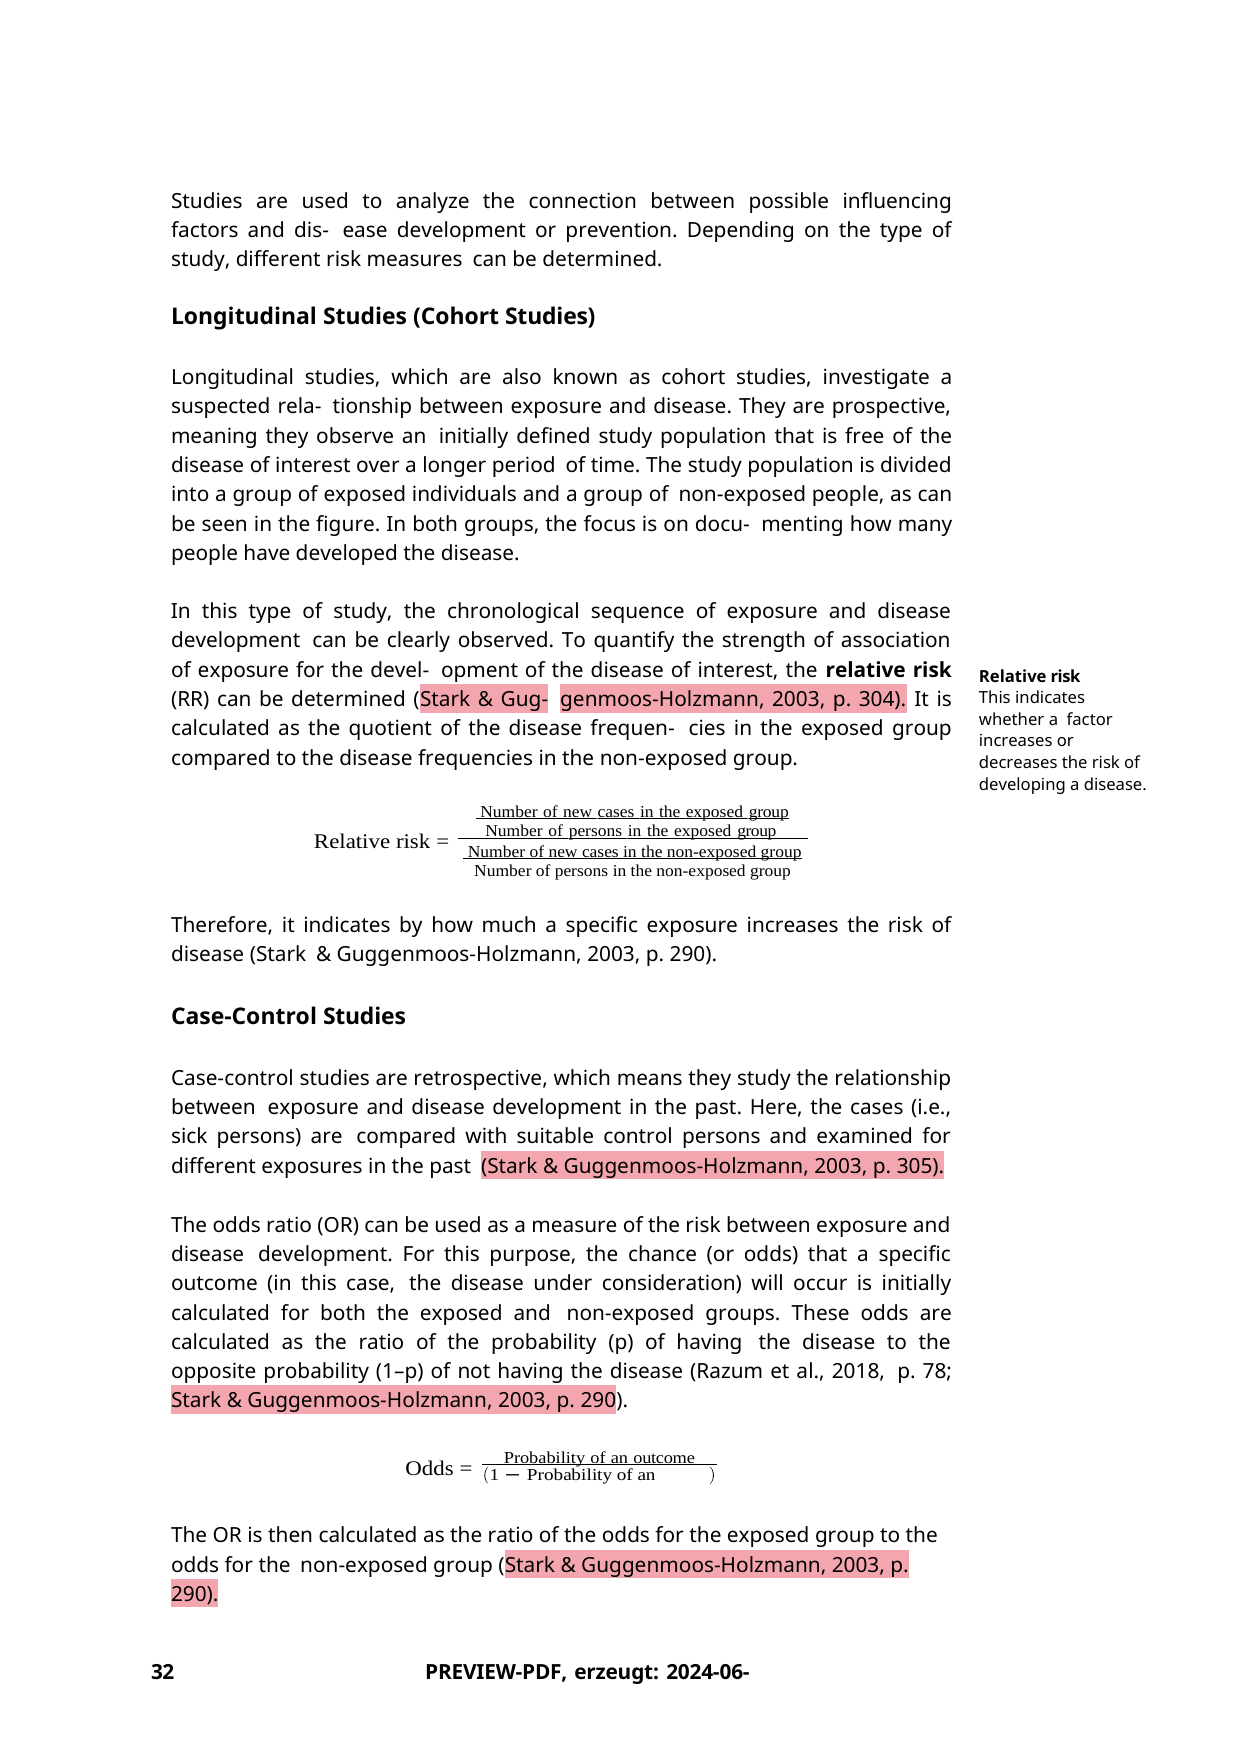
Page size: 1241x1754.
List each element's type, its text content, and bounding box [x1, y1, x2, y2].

text Number of persons in the exposed group [313, 821, 952, 840]
subtitle Case-Control Studies [171, 1000, 952, 1031]
text Odds = Probability of an outcome [405, 1444, 952, 1480]
text The OR is then calculated as the ratio of the odds for the exposed group to the odds for the non-exposed group (Stark & Guggenmoos-Holzmann, 2003, p. 290). [171, 1521, 952, 1607]
text In this type of study, the chronological sequence of exposure and disease development can be clearly observed. To quantify the strength of association of exposure for the devel- opment of the disease of interest, the relative risk (RR) can be determined (Stark & Gug- genmoos-Holzmann, 2003, p. 304). It is calculated as the quotient of the disease frequen- cies in the exposed group compared to the disease frequencies in the non-exposed group. [171, 596, 952, 771]
text This indicates whether a factor increases or decreases the risk of developing a disease. [979, 687, 1153, 795]
text Longitudinal studies, which are also known as cohort studies, investigate a suspected rela- tionship between exposure and disease. They are prospective, meaning they observe an initially defined study population that is free of the disease of interest over a longer period of time. The study population is divided into a group of exposed individuals and a group of non-exposed people, as can be seen in the figure. In both groups, the focus is on docu- menting how many people have developed the disease. [171, 362, 952, 566]
text Relative risk [979, 666, 1180, 686]
text Studies are used to analyze the connection between possible influencing factors and dis- ease development or prevention. Depending on the type of study, different risk measures can be determined. [171, 186, 952, 273]
text Therefore, it indicates by how much a specific exposure increases the risk of disease (Stark & Guggenmoos-Holzmann, 2003, p. 290). [171, 910, 952, 968]
subtitle Longitudinal Studies (Cohort Studies) [171, 300, 1180, 331]
text Number of new cases in the exposed group [312, 801, 952, 821]
text Number of new cases in the non‐exposed group Number of persons in the non‐exposed group [460, 841, 805, 880]
text The odds ratio (OR) can be used as a measure of the risk between exposure and disease development. For this purpose, the chance (or odds) that a specific outcome (in this case, the disease under consideration) will occur is initially calculated for both the exposed and non-exposed groups. These odds are calculated as the ratio of the probability (p) of having the disease to the opposite probability (1–p) of not having the disease (Razum et al., 2018, p. 78; Stark & Guggenmoos-Holzmann, 2003, p. 290). [171, 1210, 952, 1414]
text Case-control studies are retrospective, which means they study the relationship between exposure and disease development in the past. Here, the cases (i.e., sick persons) are compared with suitable control persons and examined for different exposures in the past (Stark & Guggenmoos-Holzmann, 2003, p. 305). [171, 1063, 952, 1179]
